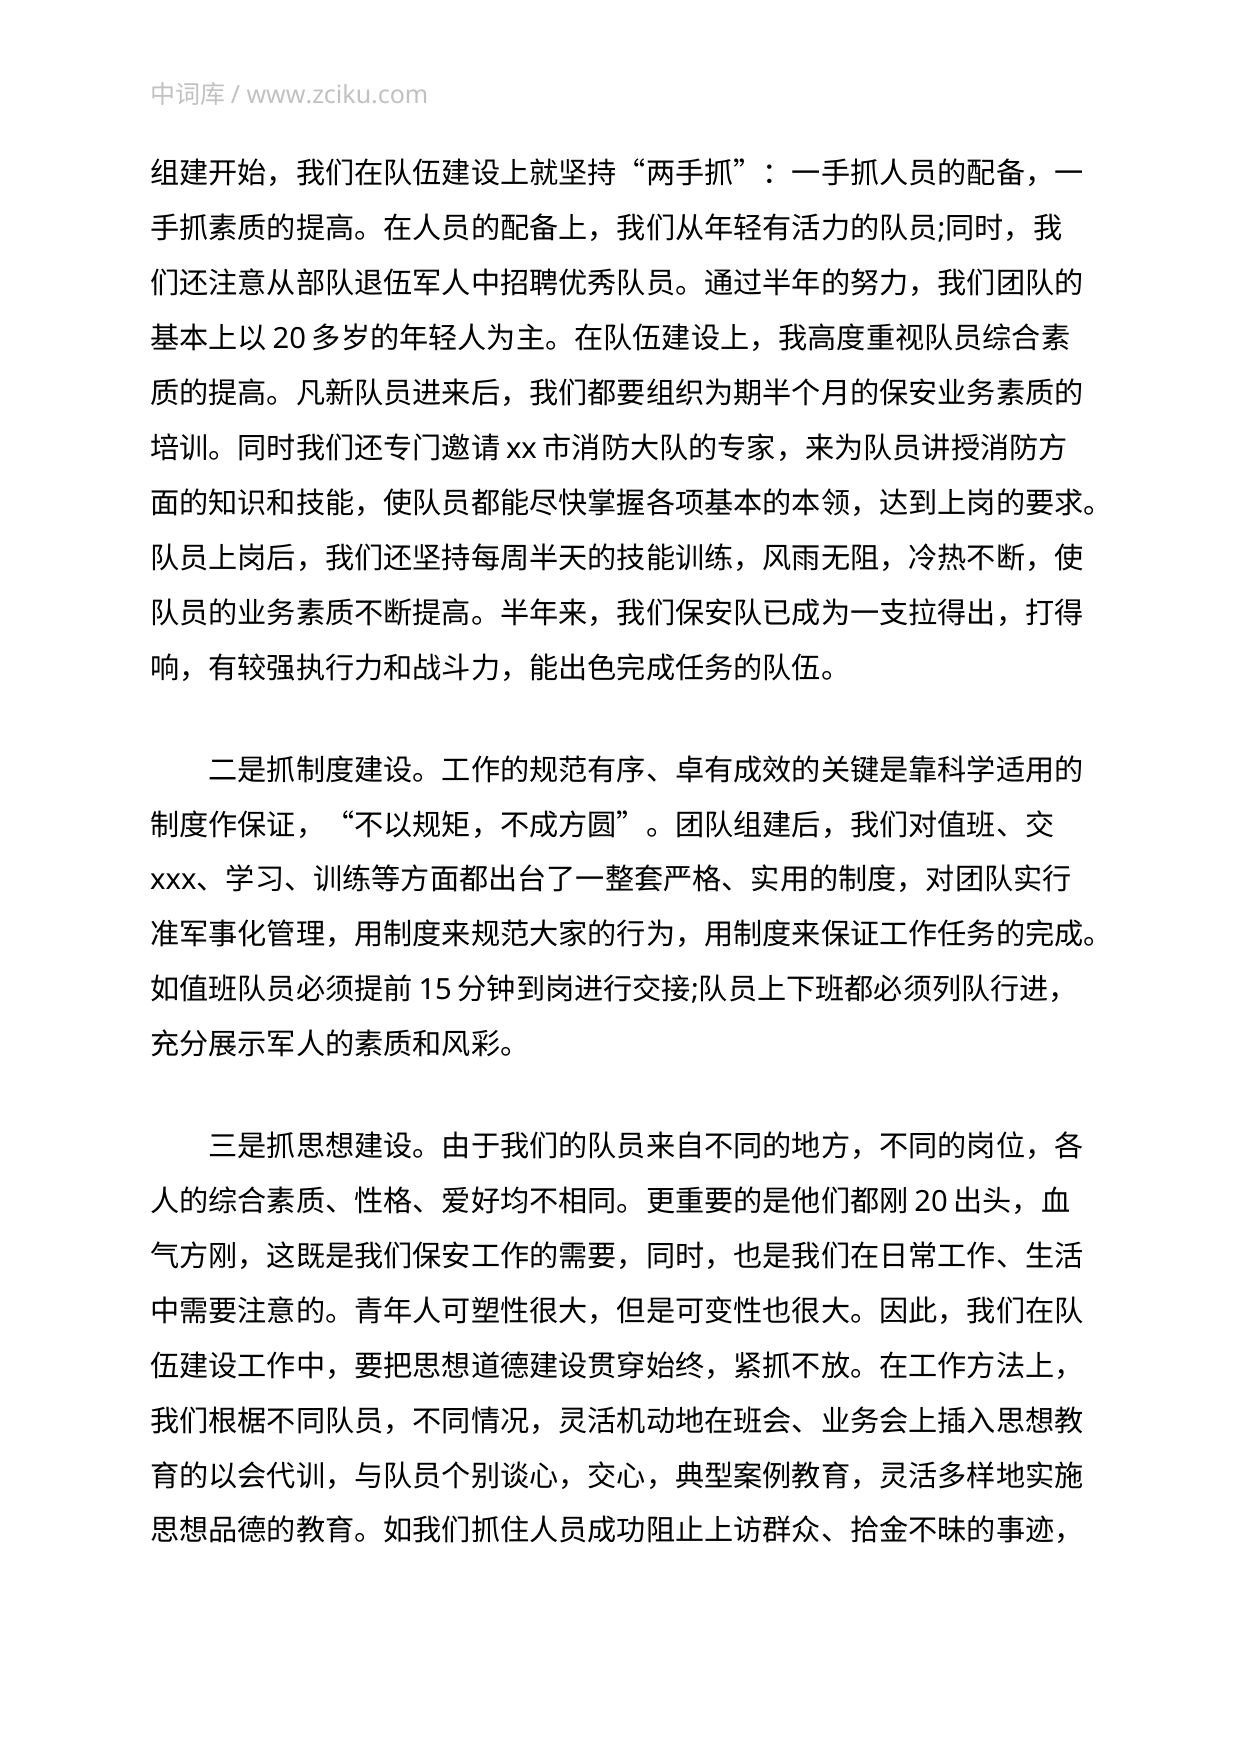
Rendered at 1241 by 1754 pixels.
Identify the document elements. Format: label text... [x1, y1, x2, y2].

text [150, 1123, 1090, 1549]
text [150, 150, 1090, 687]
text 二是抓制度建设。工作的规范有序、卓有成效的关键是靠科学适用的制度作保证，“不以规矩，不成方圆”。团队组建后，我们对值班、交xxx、学习、训练等方面都出台了一整套严格、实用的制度，对团队实行准军事化管理，用制度来规范大家的行为，用制度来保证工作任务的完成。如值班队员必须提前15分钟到岗进行交接;队员上下班都必须列队行进，充分展示军人的素质和风彩。 [150, 746, 1090, 1063]
